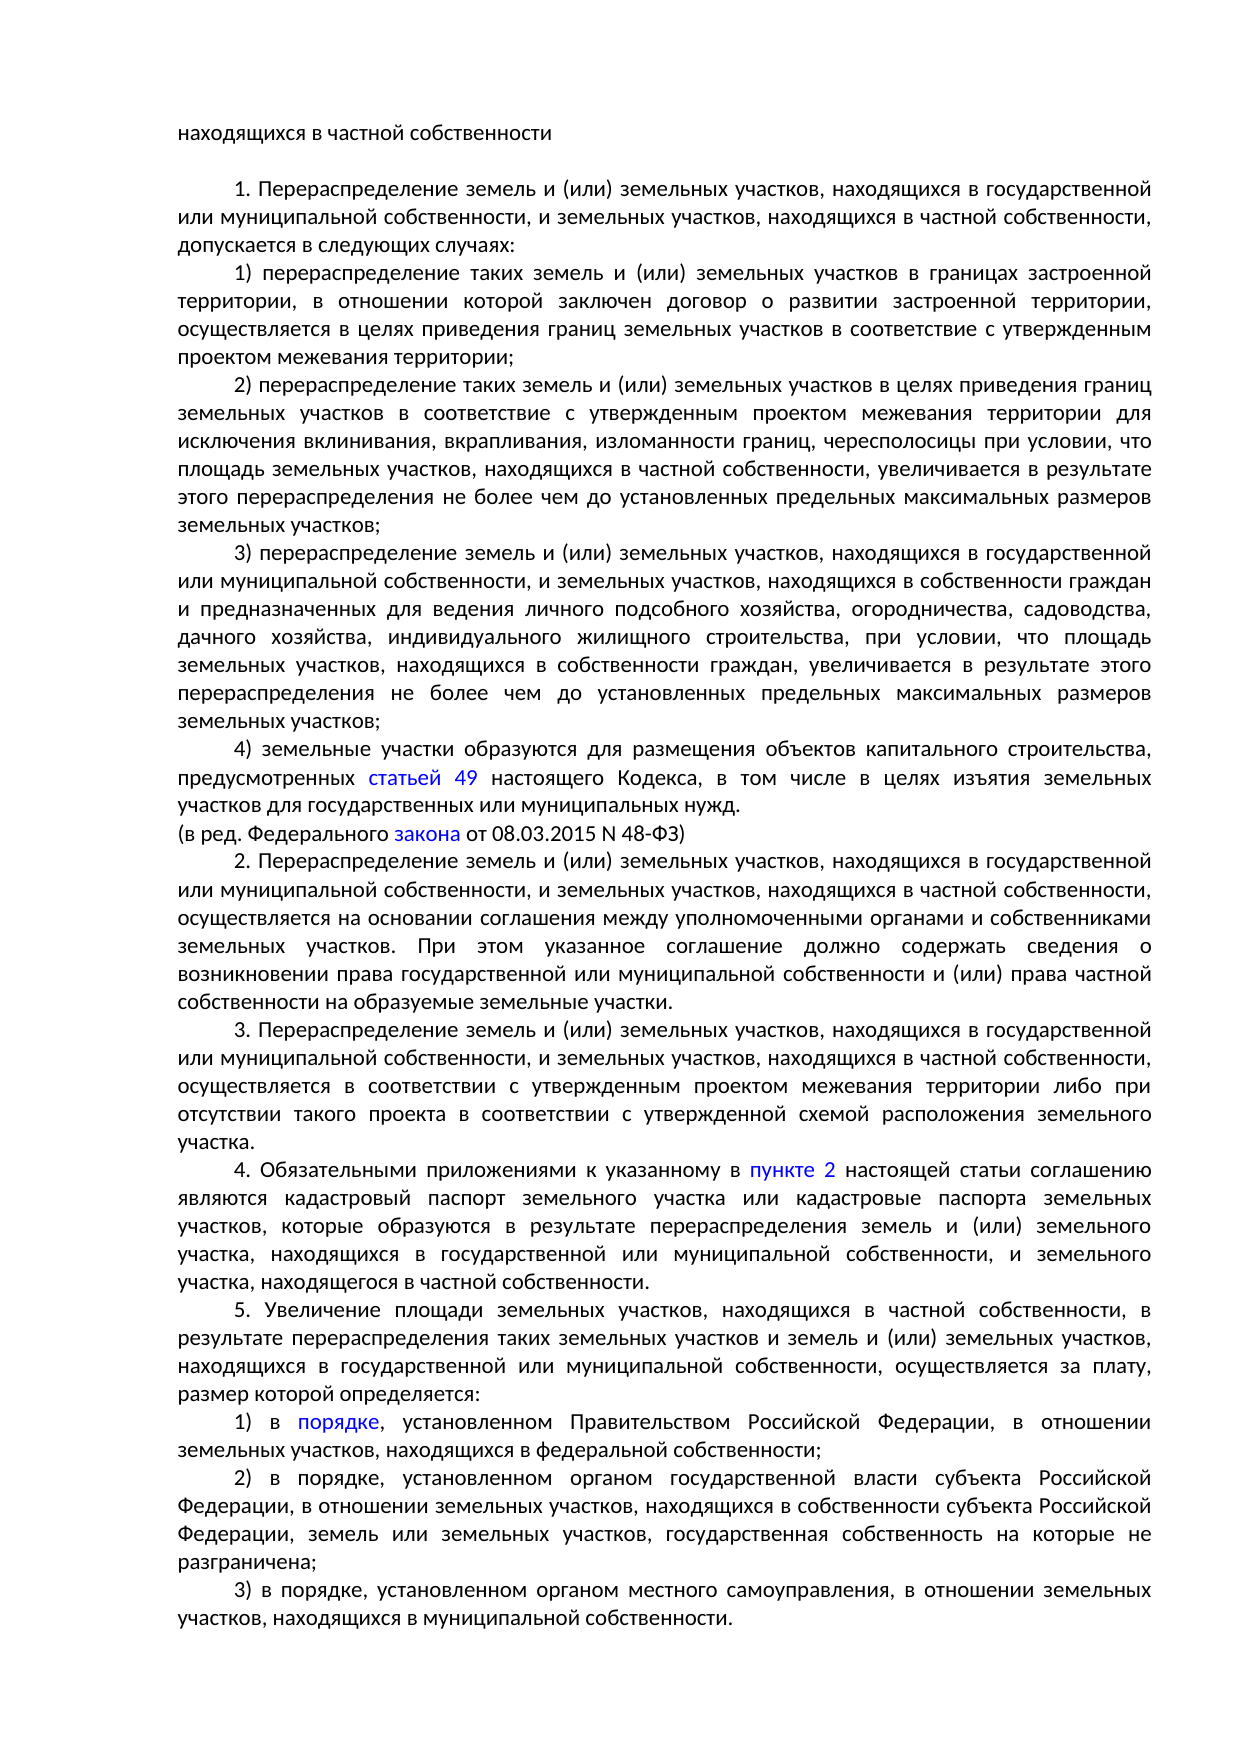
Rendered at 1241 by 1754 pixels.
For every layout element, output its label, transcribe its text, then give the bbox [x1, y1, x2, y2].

text 2) перераспределение таких земель и (или) земельных участков в целях приведения границ земельных участков в соответствие с утвержденным проектом межевания территории для исключения вклинивания, вкрапливания, изломанности границ, чересполосицы при условии, что площадь земельных участков, находящихся в частной собственности, увеличивается в результате этого перераспределения не более чем до установленных предельных максимальных размеров земельных участков; [177, 370, 1152, 538]
text 4. Обязательными приложениями к указанному в пункте 2 настоящей статьи соглашению являются кадастровый паспорт земельного участка или кадастровые паспорта земельных участков, которые образуются в результате перераспределения земель и (или) земельного участка, находящихся в государственной или муниципальной собственности, и земельного участка, находящегося в частной собственности. [177, 1155, 1152, 1295]
text 3. Перераспределение земель и (или) земельных участков, находящихся в государственной или муниципальной собственности, и земельных участков, находящихся в частной собственности, осуществляется в соответствии с утвержденным проектом межевания территории либо при отсутствии такого проекта в соответствии с утвержденной схемой расположения земельного участка. [177, 1015, 1152, 1155]
text 4) земельные участки образуются для размещения объектов капитального строительства, предусмотренных статьей 49 настоящего Кодекса, в том числе в целях изъятия земельных участков для государственных или муниципальных нужд. [177, 734, 1152, 819]
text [177, 118, 1152, 146]
text 1. Перераспределение земель и (или) земельных участков, находящихся в государственной или муниципальной собственности, и земельных участков, находящихся в частной собственности, допускается в следующих случаях: [177, 174, 1152, 258]
text 2) в порядке, установленном органом государственной власти субъекта Российской Федерации, в отношении земельных участков, находящихся в собственности субъекта Российской Федерации, земель или земельных участков, государственная собственность на которые не разграничена; [177, 1463, 1152, 1575]
text 2. Перераспределение земель и (или) земельных участков, находящихся в государственной или муниципальной собственности, и земельных участков, находящихся в частной собственности, осуществляется на основании соглашения между уполномоченными органами и собственниками земельных участков. При этом указанное соглашение должно содержать сведения о возникновении права государственной или муниципальной собственности и (или) права частной собственности на образуемые земельные участки. [177, 847, 1152, 1015]
text 3) перераспределение земель и (или) земельных участков, находящихся в государственной или муниципальной собственности, и земельных участков, находящихся в собственности граждан и предназначенных для ведения личного подсобного хозяйства, огородничества, садоводства, дачного хозяйства, индивидуального жилищного строительства, при условии, что площадь земельных участков, находящихся в собственности граждан, увеличивается в результате этого перераспределения не более чем до установленных предельных максимальных размеров земельных участков; [177, 538, 1152, 734]
text (в ред. Федерального закона от 08.03.2015 N 48-ФЗ) [177, 819, 1152, 847]
text 1) перераспределение таких земель и (или) земельных участков в границах застроенной территории, в отношении которой заключен договор о развитии застроенной территории, осуществляется в целях приведения границ земельных участков в соответствие с утвержденным проектом межевания территории; [177, 258, 1152, 370]
text 5. Увеличение площади земельных участков, находящихся в частной собственности, в результате перераспределения таких земельных участков и земель и (или) земельных участков, находящихся в государственной или муниципальной собственности, осуществляется за плату, размер которой определяется: [177, 1295, 1152, 1407]
text 1) в порядке, установленном Правительством Российской Федерации, в отношении земельных участков, находящихся в федеральной собственности; [177, 1407, 1152, 1463]
text 3) в порядке, установленном органом местного самоуправления, в отношении земельных участков, находящихся в муниципальной собственности. [177, 1575, 1152, 1631]
